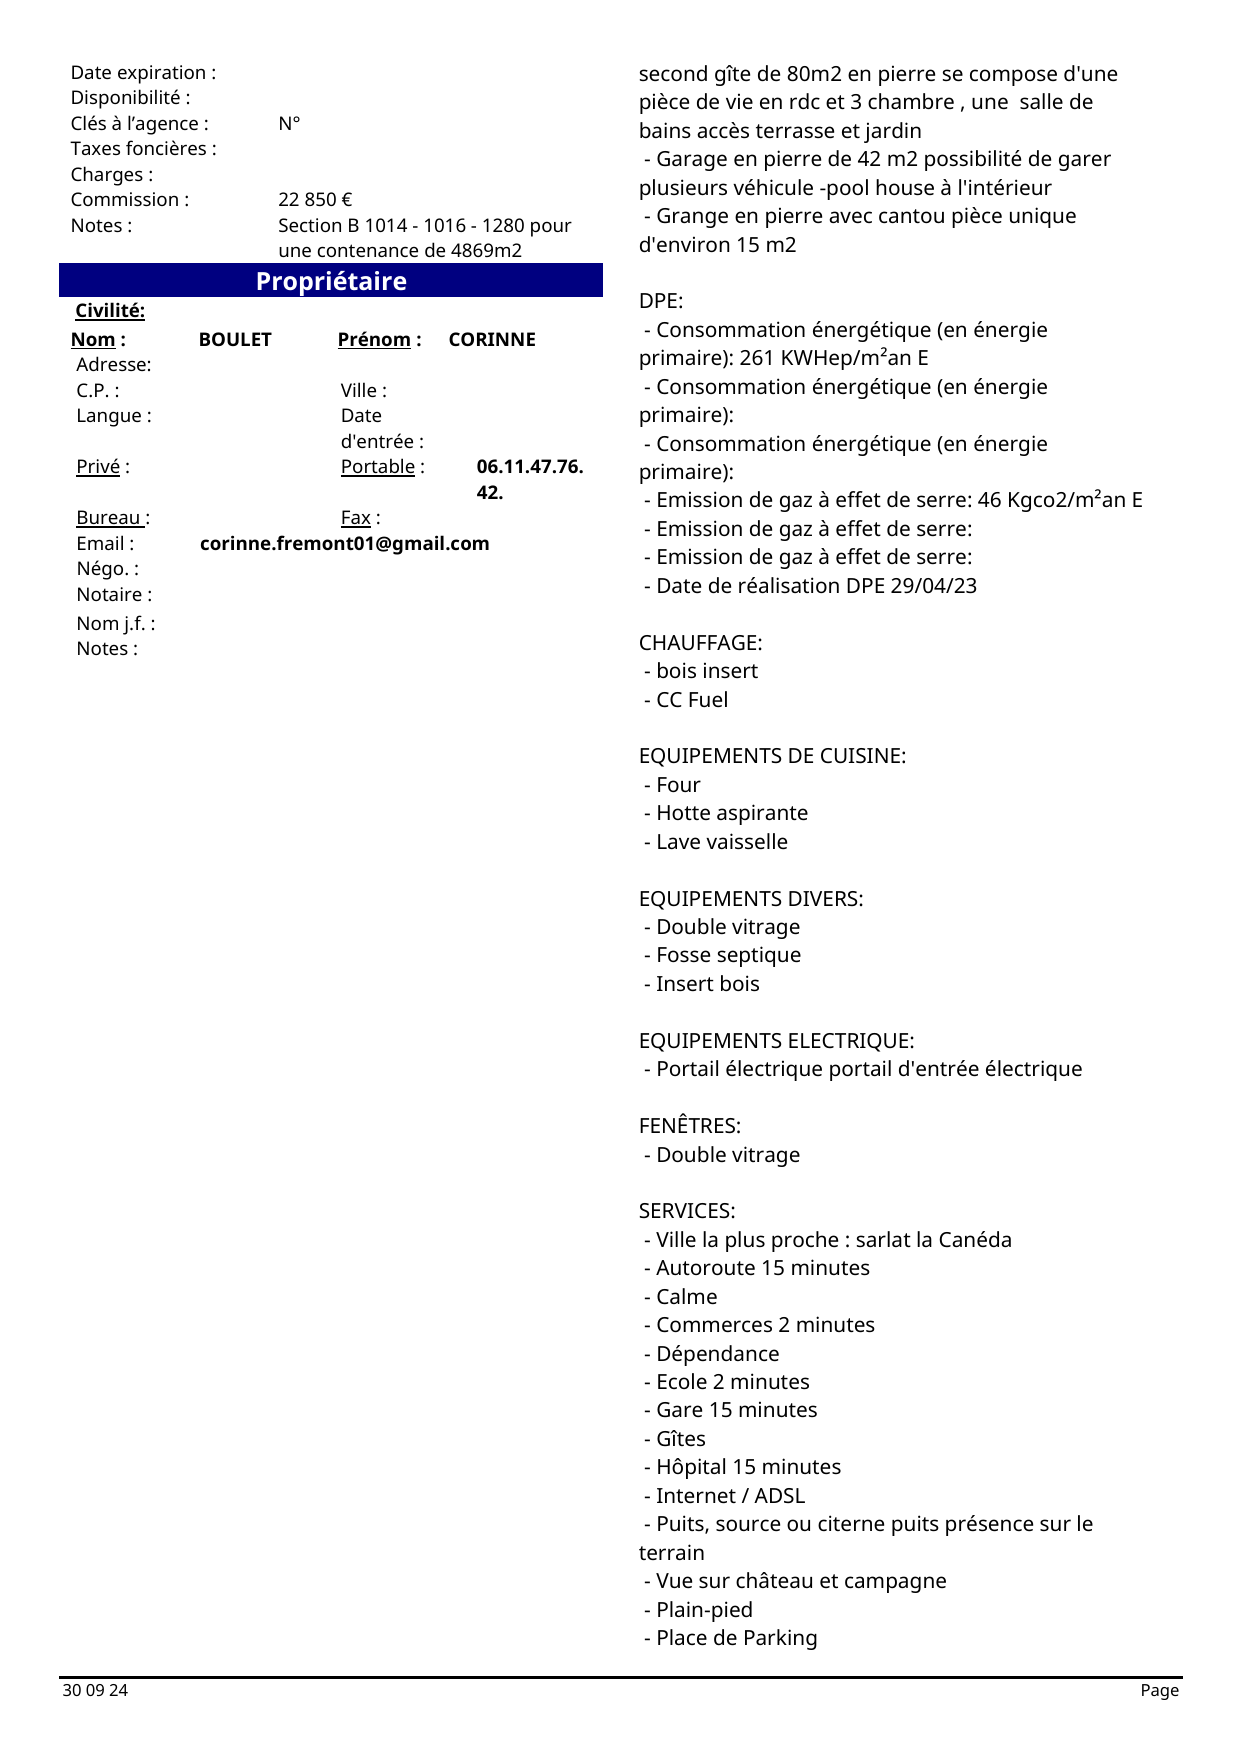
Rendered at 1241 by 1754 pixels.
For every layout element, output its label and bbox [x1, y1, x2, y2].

table_cell [616, 59, 1172, 1652]
table_cell [48, 59, 616, 1652]
